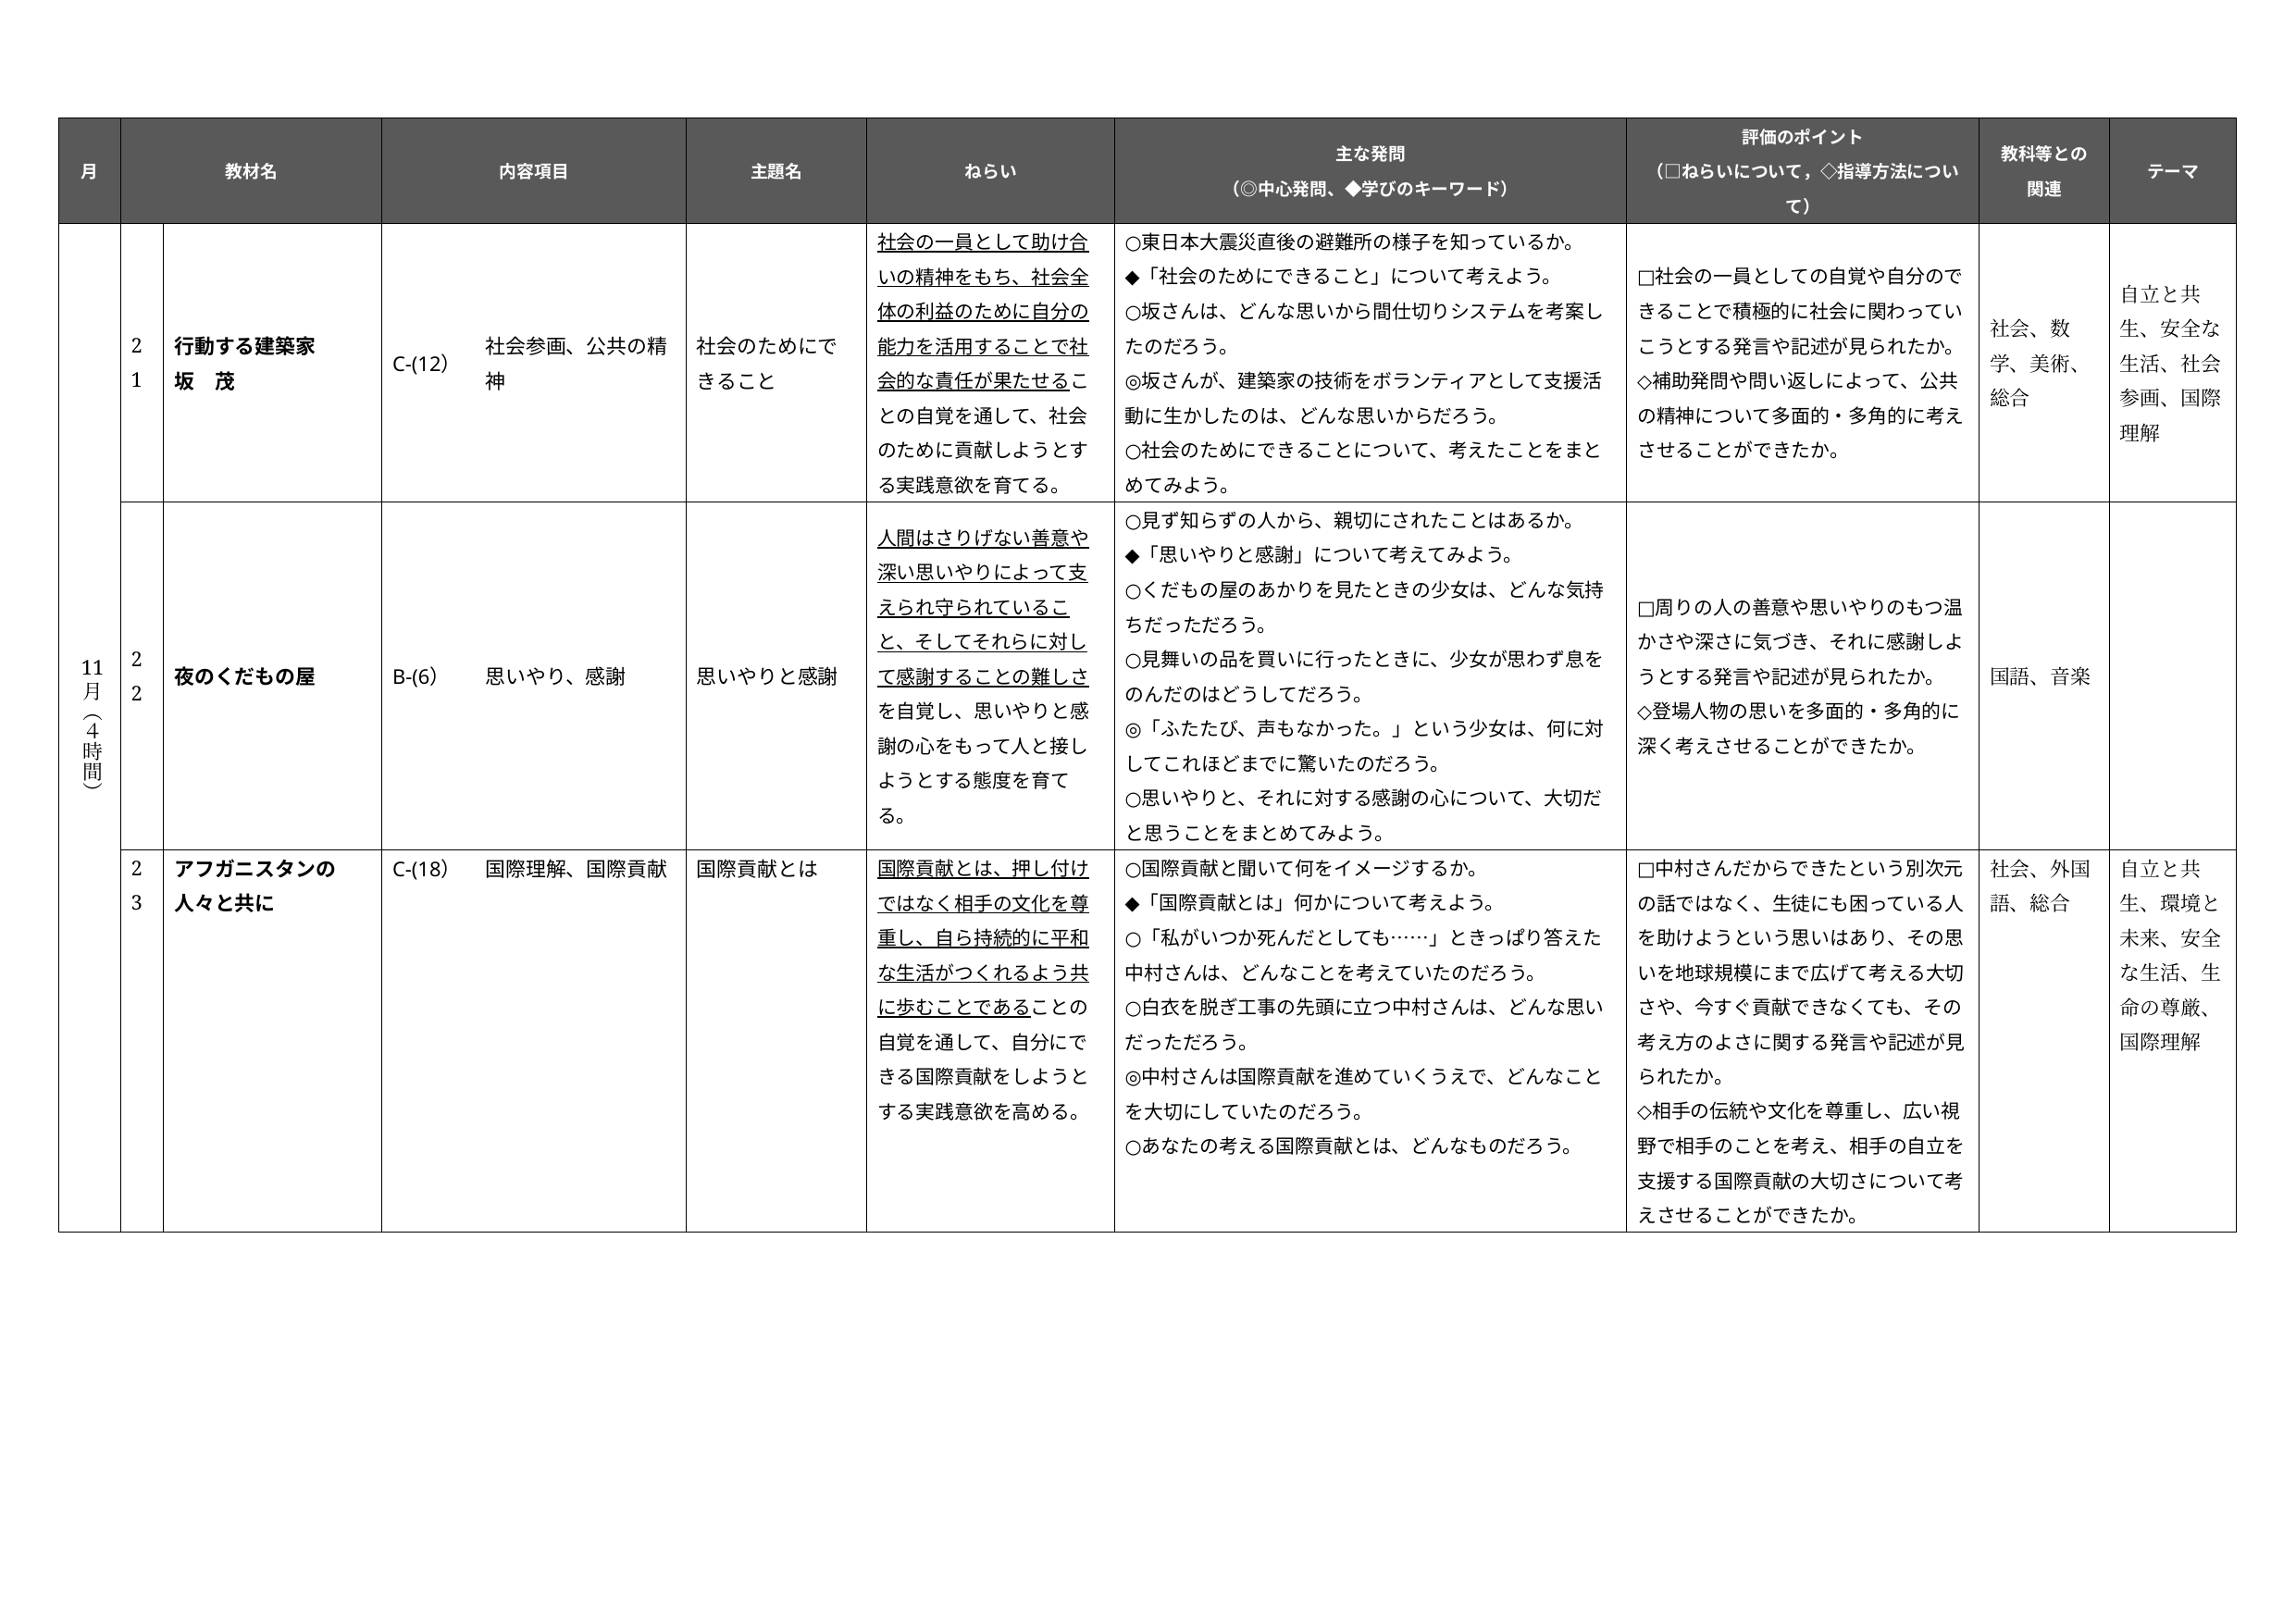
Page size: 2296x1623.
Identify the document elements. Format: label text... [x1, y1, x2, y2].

table_cell B-(6） [382, 502, 475, 849]
table_cell 思いやり、感謝 [475, 502, 686, 849]
table_cell 社会、数学、美術、総合 [1980, 224, 2109, 502]
table_header 主題名 [687, 118, 866, 223]
table_cell 23 [121, 850, 163, 1232]
table_cell 思いやりと感謝 [687, 502, 866, 849]
table_cell □中村さんだからできたという別次元の話ではなく、生徒にも困っている人を助けようという思いはあり、その思いを地球規模にまで広げて考える大切さや、今すぐ貢献できなくても、その考え方のよさに関する発言や記述が見られたか。 ◇相手の伝統や文化を尊重し、広い視野で相手のことを考え、相手の自立を支援する国際貢献の大切さについて考えさせることができたか。 [1627, 850, 1979, 1232]
table_header テーマ [2110, 118, 2236, 223]
table_header 主な発問 （◎中心発問、◆学びのキーワード） [1115, 118, 1626, 223]
table_cell 国語、音楽 [1980, 502, 2109, 849]
table_cell 社会のためにできること [687, 224, 866, 502]
table_header 月 [59, 118, 120, 223]
table_cell 11月（４時間） [59, 224, 120, 1232]
table_cell 人間はさりげない善意や深い思いやりによって支えられ守られていること、そしてそれらに対して感謝することの難しさを自覚し、思いやりと感謝の心をもって人と接しようとする態度を育てる。 [867, 502, 1114, 849]
table_cell 自立と共生、環境と未来、安全な生活、生命の尊厳、国際理解 [2110, 850, 2236, 1232]
table_header 教科等との 関連 [1980, 118, 2109, 223]
table_cell 社会の一員として助け合いの精神をもち、社会全体の利益のために自分の能力を活用することで社会的な責任が果たせることの自覚を通して、社会のために貢献しようとする実践意欲を育てる。 [867, 224, 1114, 502]
table_header 教材名 [121, 118, 381, 223]
table_cell 国際理解、国際貢献 [475, 850, 686, 1232]
table_cell 21 [121, 224, 163, 502]
table_cell アフガニスタンの 人々と共に [164, 850, 381, 1232]
table_cell 国際貢献とは、押し付けではなく相手の文化を尊重し、自ら持続的に平和な生活がつくれるよう共に歩むことであることの自覚を通して、自分にできる国際貢献をしようとする実践意欲を高める。 [867, 850, 1114, 1232]
table_header 内容項目 [382, 118, 686, 223]
table_cell □社会の一員としての自覚や自分のできることで積極的に社会に関わっていこうとする発言や記述が見られたか。 ◇補助発問や問い返しによって、公共の精神について多面的・多角的に考えさせることができたか。 [1627, 224, 1979, 502]
table_cell 行動する建築家 坂 茂 [164, 224, 381, 502]
table_cell C-(12） [382, 224, 475, 502]
table_cell 社会、外国語、総合 [1980, 850, 2109, 1232]
table_cell □周りの人の善意や思いやりのもつ温かさや深さに気づき、それに感謝しようとする発言や記述が見られたか。 ◇登場人物の思いを多面的・多角的に深く考えさせることができたか。 [1627, 502, 1979, 849]
table_header ねらい [867, 118, 1114, 223]
table_cell 社会参画、公共の精神 [475, 224, 686, 502]
table_cell ○国際貢献と聞いて何をイメージするか。 ◆「国際貢献とは」何かについて考えよう。 ○「私がいつか死んだとしても……」ときっぱり答えた中村さんは、どんなことを考えていたのだろう。 ○白衣を脱ぎ工事の先頭に立つ中村さんは、どんな思いだっただろう。 ◎中村さんは国際貢献を進めていくうえで、どんなことを大切にしていたのだろう。 ○あなたの考える国際貢献とは、どんなものだろう。 [1115, 850, 1626, 1232]
table_cell 22 [121, 502, 163, 849]
table_cell 国際貢献とは [687, 850, 866, 1232]
table_cell 夜のくだもの屋 [164, 502, 381, 849]
table_cell [2110, 502, 2236, 849]
table_cell 自立と共生、安全な生活、社会参画、国際理解 [2110, 224, 2236, 502]
table_header 評価のポイント （□ねらいについて，◇指導方法について） [1627, 118, 1979, 223]
table_cell ○東日本大震災直後の避難所の様子を知っているか。 ◆「社会のためにできること」について考えよう。 ○坂さんは、どんな思いから間仕切りシステムを考案したのだろう。 ◎坂さんが、建築家の技術をボランティアとして支援活動に生かしたのは、どんな思いからだろう。 ○社会のためにできることについて、考えたことをまとめてみよう。 [1115, 224, 1626, 502]
table_cell ○見ず知らずの人から、親切にされたことはあるか。 ◆「思いやりと感謝」について考えてみよう。 ○くだもの屋のあかりを見たときの少女は、どんな気持ちだっただろう。 ○見舞いの品を買いに行ったときに、少女が思わず息をのんだのはどうしてだろう。 ◎「ふたたび、声もなかった。」という少女は、何に対してこれほどまでに驚いたのだろう。 ○思いやりと、それに対する感謝の心について、大切だと思うことをまとめてみよう。 [1115, 502, 1626, 849]
table_cell C-(18） [382, 850, 475, 1232]
